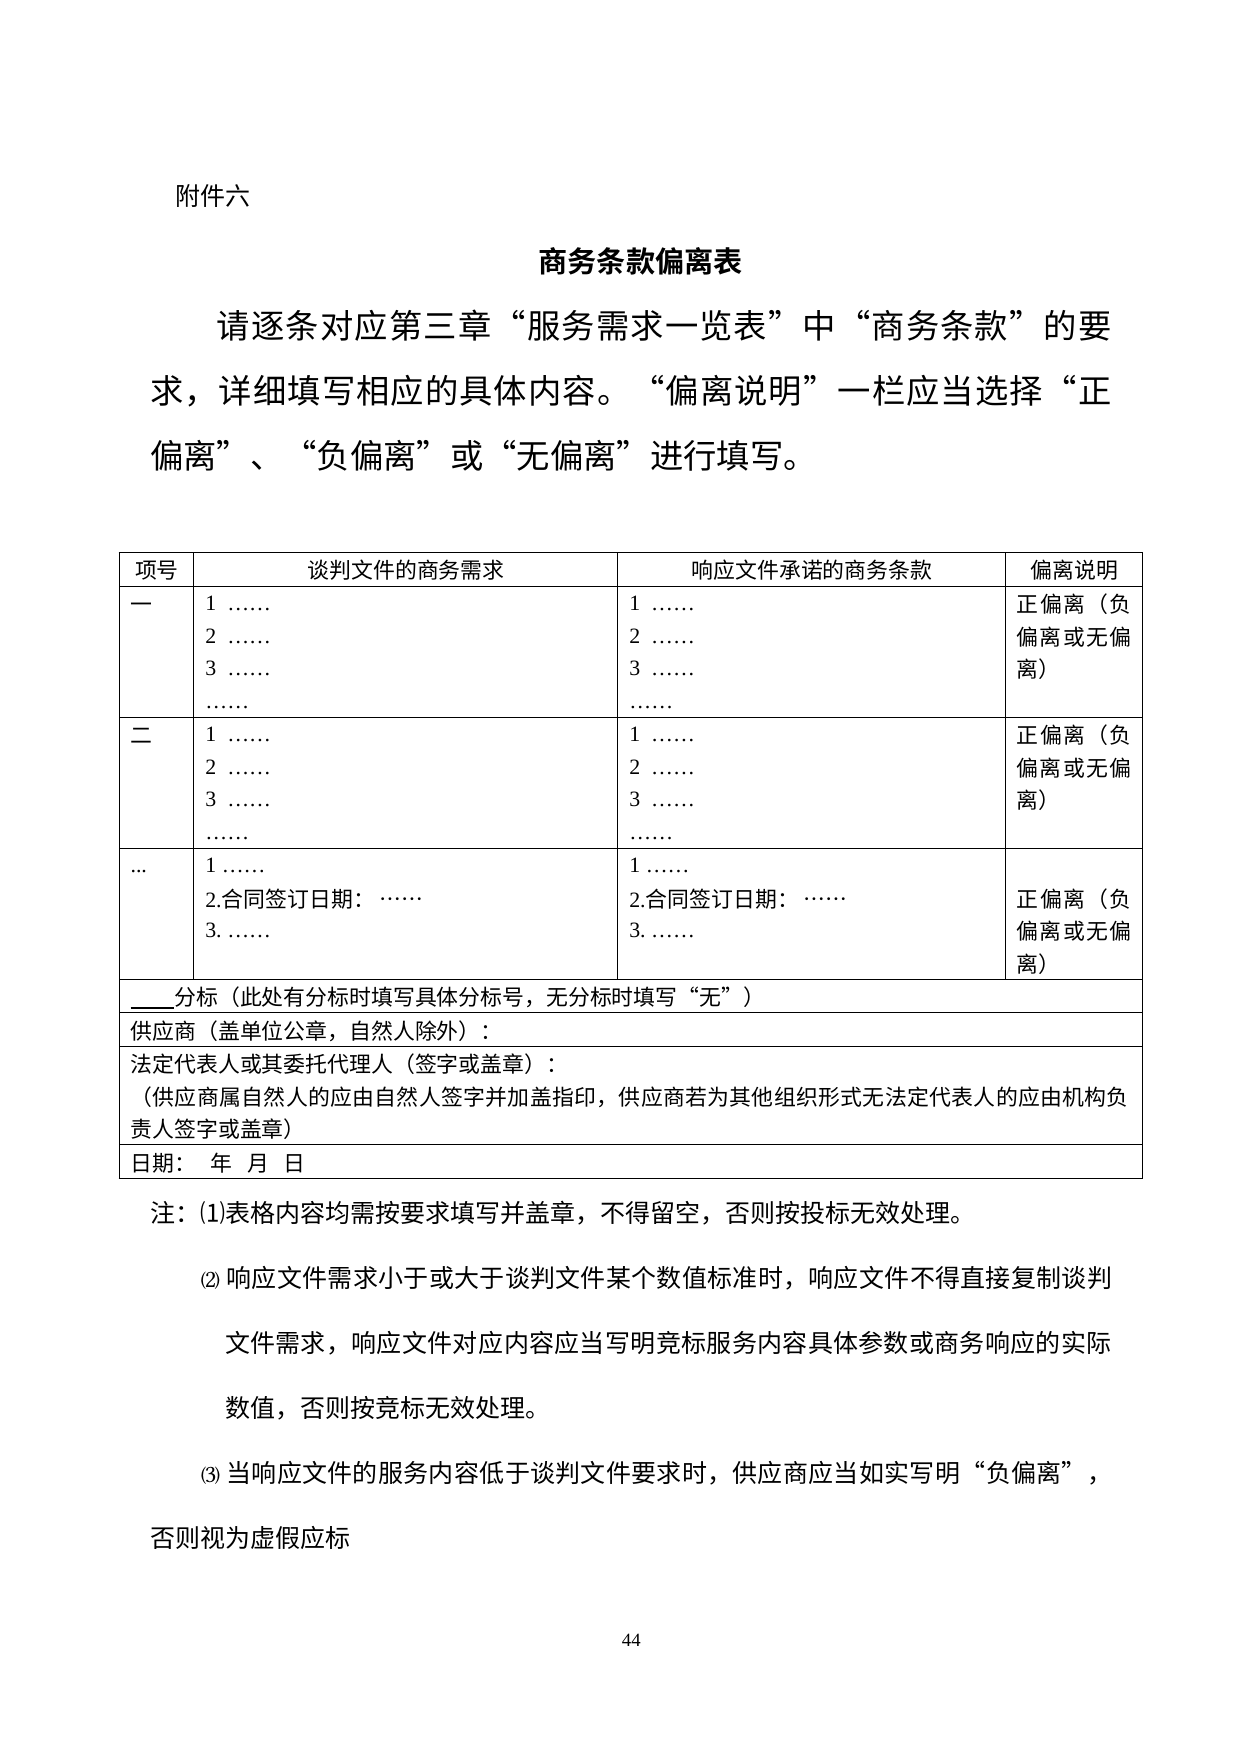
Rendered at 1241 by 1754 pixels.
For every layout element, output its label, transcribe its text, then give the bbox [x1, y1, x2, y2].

table_cell 1 …… 2 …… 3 …… …… [618, 718, 1005, 848]
table_header 谈判文件的商务需求 [194, 553, 617, 586]
table_cell 正偏离（负偏离或无偏离） [1006, 849, 1142, 979]
table_cell 1 …… 2 …… 3 …… …… [194, 718, 617, 848]
table_cell 1 …… 2 …… 3 …… …… [194, 587, 617, 717]
text 注：⑴表格内容均需按要求填写并盖章，不得留空，否则按投标无效处理。 [150, 1179, 1112, 1244]
text 请逐条对应第三章“服务需求一览表”中“商务条款”的要求，详细填写相应的具体内容。“偏离说明”一栏应当选择“正偏离”、“负偏离”或“无偏离”进行填写。 [150, 292, 1112, 487]
text 附件六 [150, 162, 1131, 227]
table_cell 二 [120, 718, 193, 848]
table_cell 正偏离（负偏离或无偏离） [1006, 587, 1142, 717]
table_header 项号 [120, 553, 193, 586]
table_cell 1 …… 2 …… 3 …… …… [618, 587, 1005, 717]
table_header 响应文件承诺的商务条款 [618, 553, 1005, 586]
text ⑶当响应文件的服务内容低于谈判文件要求时，供应商应当如实写明“负偏离”，否则视为虚假应标 [150, 1439, 1112, 1569]
table_cell 1 …… 2.合同签订日期： …… 3. …… [194, 849, 617, 979]
table_cell 日期： 年 月 日 [120, 1145, 1142, 1178]
text 商务条款偏离表 [150, 227, 1131, 292]
table_cell 分标（此处有分标时填写具体分标号，无分标时填写“无”） [120, 980, 1142, 1012]
table_header 偏离说明 [1006, 553, 1142, 586]
table_cell 法定代表人或其委托代理人（签字或盖章）： （供应商属自然人的应由自然人签字并加盖指印，供应商若为其他组织形式无法定代表人的应由机构负责人签字或盖章） [120, 1047, 1142, 1144]
table_cell 供应商（盖单位公章，自然人除外）： [120, 1013, 1142, 1046]
text ⑵响应文件需求小于或大于谈判文件某个数值标准时，响应文件不得直接复制谈判文件需求，响应文件对应内容应当写明竞标服务内容具体参数或商务响应的实际数值，否则按竞标无效处理。 [200, 1244, 1112, 1439]
table_cell 1 …… 2.合同签订日期： …… 3. …… [618, 849, 1005, 979]
table_cell 正偏离（负偏离或无偏离） [1006, 718, 1142, 848]
table_cell ... [120, 849, 193, 979]
table_cell 一 [120, 587, 193, 717]
